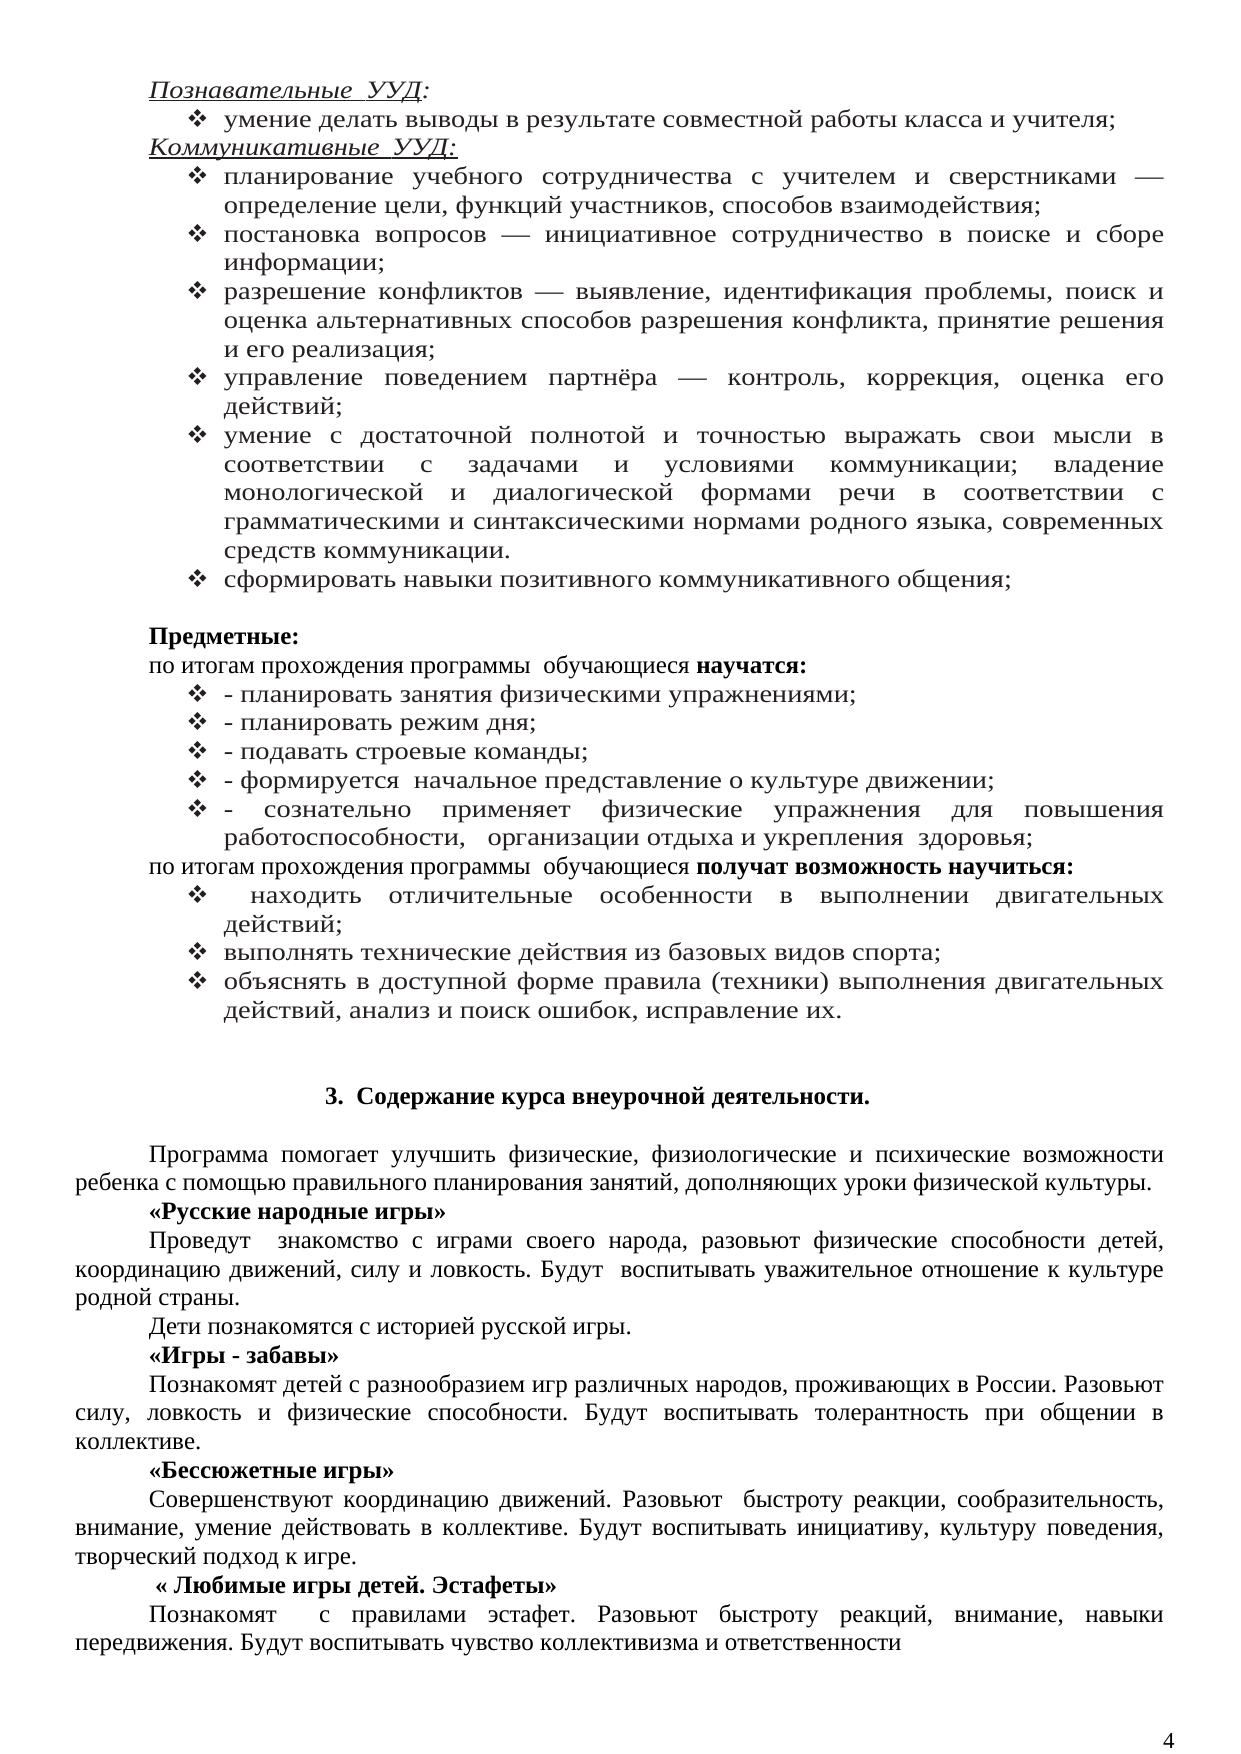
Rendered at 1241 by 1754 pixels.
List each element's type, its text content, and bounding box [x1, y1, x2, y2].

list разрешение конфликтов — выявление, идентификация проблемы, поиск и оценка альтернативных способов разрешения конфликта, принятие решения и его реализация; [186, 276, 1165, 362]
text «Бессюжетные игры» [75, 1455, 1165, 1484]
list - формируется начальное представление о культуре движении; [186, 765, 1165, 794]
list сформировать навыки позитивного коммуникативного общения; [186, 564, 1165, 592]
text « Любимые игры детей. Эстафеты» [75, 1570, 1165, 1599]
text 3. Содержание курса внеурочной деятельности. [75, 1081, 1165, 1110]
list постановка вопросов — инициативное сотрудничество в поиске и сборе информации; [186, 219, 1165, 276]
list - подавать строевые команды; [186, 736, 1165, 765]
text Совершенствуют координацию движений. Разовьют быстроту реакции, сообразительность, внимание, умение действовать в коллективе. Будут воспитывать инициативу, культуру поведения, творческий подход к игре. [75, 1484, 1165, 1570]
list планирование учебного сотрудничества с учителем и сверстниками — определение цели, функций участников, способов взаимодействия; [186, 161, 1165, 219]
text по итогам прохождения программы обучающиеся получат возможность научиться: [75, 851, 1165, 880]
list выполнять технические действия из базовых видов спорта; [186, 937, 1165, 966]
list объяснять в доступной форме правила (техники) выполнения двигательных действий, анализ и поиск ошибок, исправление их. [186, 966, 1165, 1024]
text «Игры - забавы» [75, 1340, 1165, 1369]
list управление поведением партнёра — контроль, коррекция, оценка его действий; [186, 362, 1165, 420]
list умение с достаточной полнотой и точностью выражать свои мысли в соответствии с задачами и условиями коммуникации; владение монологической и диалогической формами речи в соответствии с грамматическими и синтаксическими нормами родного языка, современных средств коммуникации. [186, 420, 1165, 564]
list находить отличительные особенности в выполнении двигательных действий; [186, 880, 1165, 937]
text Дети познакомятся с историей русской игры. [75, 1311, 1165, 1340]
text Познакомят с правилами эстафет. Разовьют быстроту реакций, внимание, навыки передвижения. Будут воспитывать чувство коллективизма и ответственности [75, 1599, 1165, 1656]
text Проведут знакомство с играми своего народа, разовьют физические способности детей, координацию движений, силу и ловкость. Будут воспитывать уважительное отношение к культуре родной страны. [75, 1225, 1165, 1311]
text по итогам прохождения программы обучающиеся научатся: [75, 650, 1165, 679]
text «Русские народные игры» [75, 1196, 1165, 1225]
list - планировать режим дня; [186, 707, 1165, 736]
list умение делать выводы в результате совместной работы класса и учителя; [186, 104, 1165, 132]
text Познакомят детей с разнообразием игр различных народов, проживающих в России. Разовьют силу, ловкость и физические способности. Будут воспитывать толерантность при общении в коллективе. [75, 1369, 1165, 1455]
list - сознательно применяет физические упражнения для повышения работоспособности, организации отдыха и укрепления здоровья; [186, 794, 1165, 851]
text Программа помогает улучшить физические, физиологические и психические возможности ребенка с помощью правильного планирования занятий, дополняющих уроки физической культуры. [75, 1139, 1165, 1196]
list - планировать занятия физическими упражнениями; [186, 679, 1165, 707]
text Предметные: [75, 621, 1165, 650]
text Коммуникативные УУД: [75, 132, 1165, 161]
text Познавательные УУД: [75, 75, 1165, 104]
